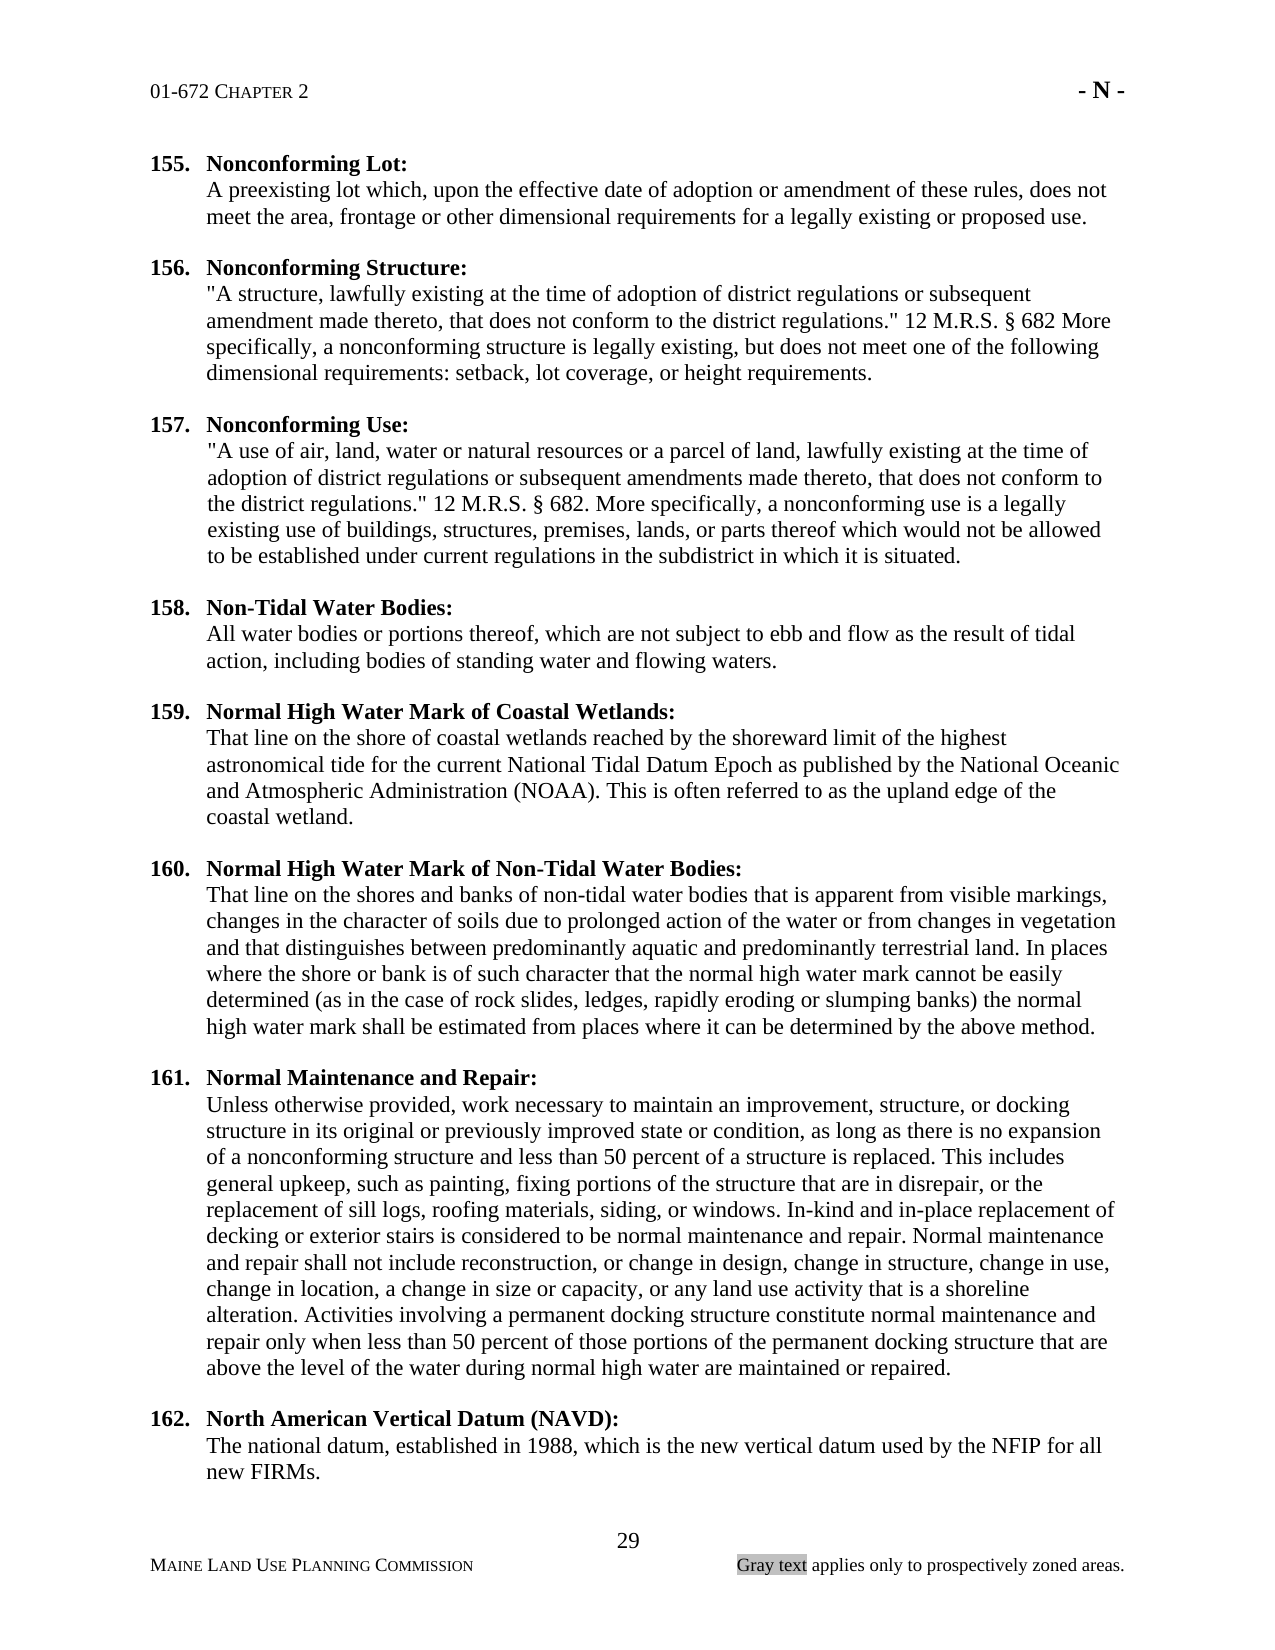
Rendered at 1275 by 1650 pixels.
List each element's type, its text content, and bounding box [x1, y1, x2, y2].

subtitle North American Vertical Datum (NAVD): The national datum, established in 1988, which is the new vertical datum used by the NFIP for all new FIRMs. [150, 1406, 1125, 1484]
subtitle Nonconforming Use: "A use of air, land, water or natural resources or a parcel of land, lawfully existing at the time of adoption of district regulations or subsequent amendments made thereto, that does not conform to the district regulations." 12 M.R.S. § 682. More specifically, a nonconforming use is a legally existing use of buildings, structures, premises, lands, or parts thereof which would not be allowed to be established under current regulations in the subdistrict in which it is situated. [150, 411, 1125, 569]
subtitle Normal High Water Mark of Non-Tidal Water Bodies: That line on the shores and banks of non-tidal water bodies that is apparent from visible markings, changes in the character of soils due to prolonged action of the water or from changes in vegetation and that distinguishes between predominantly aquatic and predominantly terrestrial land. In places where the shore or bank is of such character that the normal high water mark cannot be easily determined (as in the case of rock slides, ledges, rapidly eroding or slumping banks) the normal high water mark shall be estimated from places where it can be determined by the above method. [150, 855, 1125, 1039]
subtitle Non-Tidal Water Bodies: All water bodies or portions thereof, which are not subject to ebb and flow as the result of tidal action, including bodies of standing water and flowing waters. [150, 594, 1125, 673]
subtitle Normal Maintenance and Repair: Unless otherwise provided, work necessary to maintain an improvement, structure, or docking structure in its original or previously improved state or condition, as long as there is no expansion of a nonconforming structure and less than 50 percent of a structure is replaced. This includes general upkeep, such as painting, fixing portions of the structure that are in disrepair, or the replacement of sill logs, roofing materials, siding, or windows. In-kind and in-place replacement of decking or exterior stairs is considered to be normal maintenance and repair. Normal maintenance and repair shall not include reconstruction, or change in design, change in structure, change in use, change in location, a change in size or capacity, or any land use activity that is a shoreline alteration. Activities involving a permanent docking structure constitute normal maintenance and repair only when less than 50 percent of those portions of the permanent docking structure that are above the level of the water during normal high water are maintained or repaired. [150, 1064, 1125, 1381]
subtitle Nonconforming Structure: "A structure, lawfully existing at the time of adoption of district regulations or subsequent amendment made thereto, that does not conform to the district regulations." 12 M.R.S. § 682 More specifically, a nonconforming structure is legally existing, but does not meet one of the following dimensional requirements: setback, lot coverage, or height requirements. [150, 254, 1125, 386]
subtitle Nonconforming Lot: A preexisting lot which, upon the effective date of adoption or amendment of these rules, does not meet the area, frontage or other dimensional requirements for a legally existing or proposed use. [150, 150, 1125, 229]
subtitle Normal High Water Mark of Coastal Wetlands: That line on the shore of coastal wetlands reached by the shoreward limit of the highest astronomical tide for the current National Tidal Datum Epoch as published by the National Oceanic and Atmospheric Administration (NOAA). This is often referred to as the upland edge of the coastal wetland. [150, 698, 1125, 830]
